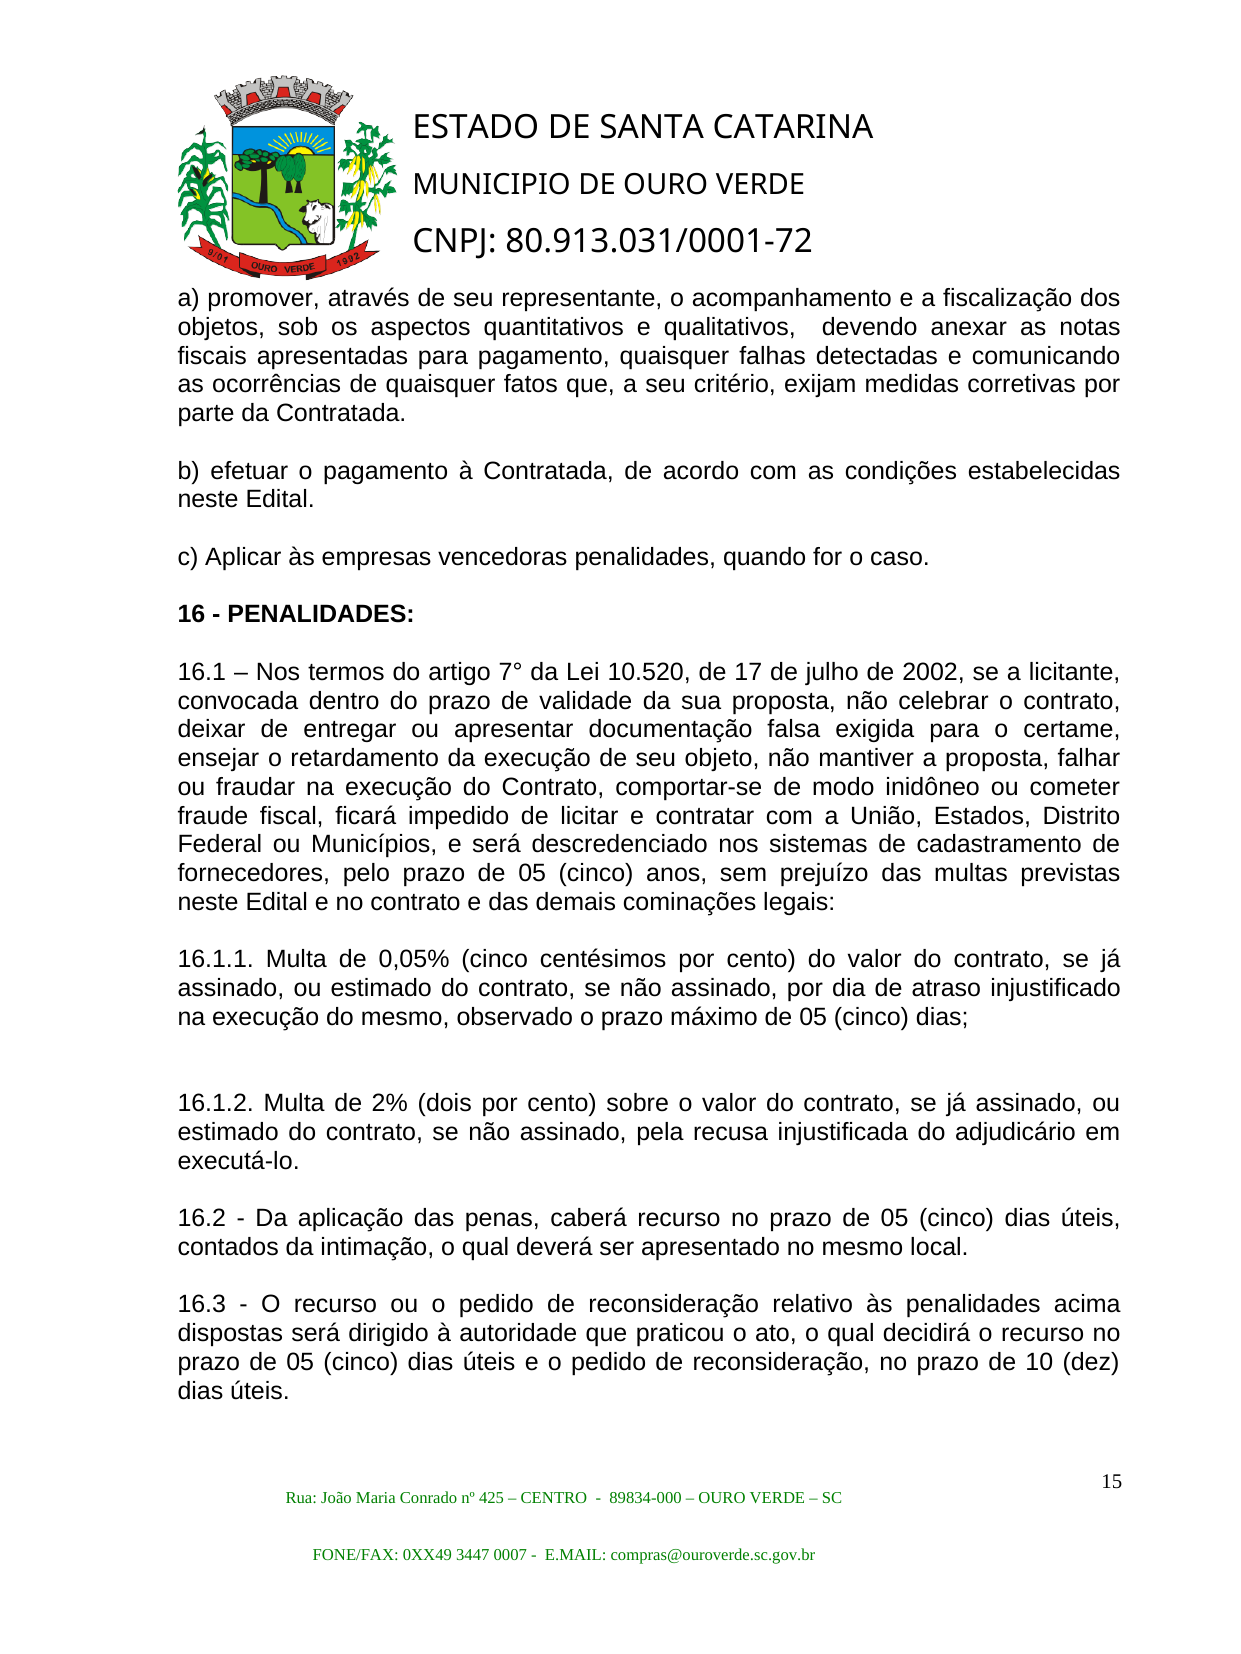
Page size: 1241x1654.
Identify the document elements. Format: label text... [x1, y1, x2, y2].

text 16.1 – Nos termos do artigo 7° da Lei 10.520, de 17 de julho de 2002, se a licitante, convocada dentro do prazo de validade da sua proposta, não celebrar o contrato, deixar de entregar ou apresentar documentação falsa exigida para o certame, ensejar o retardamento da execução de seu objeto, não mantiver a proposta, falhar ou fraudar na execução do Contrato, comportar-se de modo inidôneo ou cometer fraude fiscal, ficará impedido de licitar e contratar com a União, Estados, Distrito Federal ou Municípios, e será descredenciado nos sistemas de cadastramento de fornecedores, pelo prazo de 05 (cinco) anos, sem prejuízo das multas previstas neste Edital e no contrato e das demais cominações legais: [177, 657, 1122, 916]
text 16.2 - Da aplicação das penas, caberá recurso no prazo de 05 (cinco) dias úteis, contados da intimação, o qual deverá ser apresentado no mesmo local. [177, 1203, 1122, 1261]
text 16.1.1. Multa de 0,05% (cinco centésimos por cento) do valor do contrato, se já assinado, ou estimado do contrato, se não assinado, por dia de atraso injustificado na execução do mesmo, observado o prazo máximo de 05 (cinco) dias; [177, 944, 1122, 1031]
text b) efetuar o pagamento à Contratada, de acordo com as condições estabelecidas neste Edital. [177, 456, 1122, 513]
text 16.1.2. Multa de 2% (dois por cento) sobre o valor do contrato, se já assinado, ou estimado do contrato, se não assinado, pela recusa injustificada do adjudicário em executá-lo. [177, 1088, 1122, 1174]
text 16.3 - O recurso ou o pedido de reconsideração relativo às penalidades acima dispostas será dirigido à autoridade que praticou o ato, o qual decidirá o recurso no prazo de 05 (cinco) dias úteis e o pedido de reconsideração, no prazo de 10 (dez) dias úteis. [177, 1289, 1122, 1404]
text 16 - PENALIDADES: [177, 599, 1122, 628]
text c) Aplicar às empresas vencedoras penalidades, quando for o caso. [177, 542, 1122, 571]
text a) promover, através de seu representante, o acompanhamento e a fiscalização dos objetos, sob os aspectos quantitativos e qualitativos, devendo anexar as notas fiscais apresentadas para pagamento, quaisquer falhas detectadas e comunicando as ocorrências de quaisquer fatos que, a seu critério, exijam medidas corretivas por parte da Contratada. [177, 283, 1122, 427]
